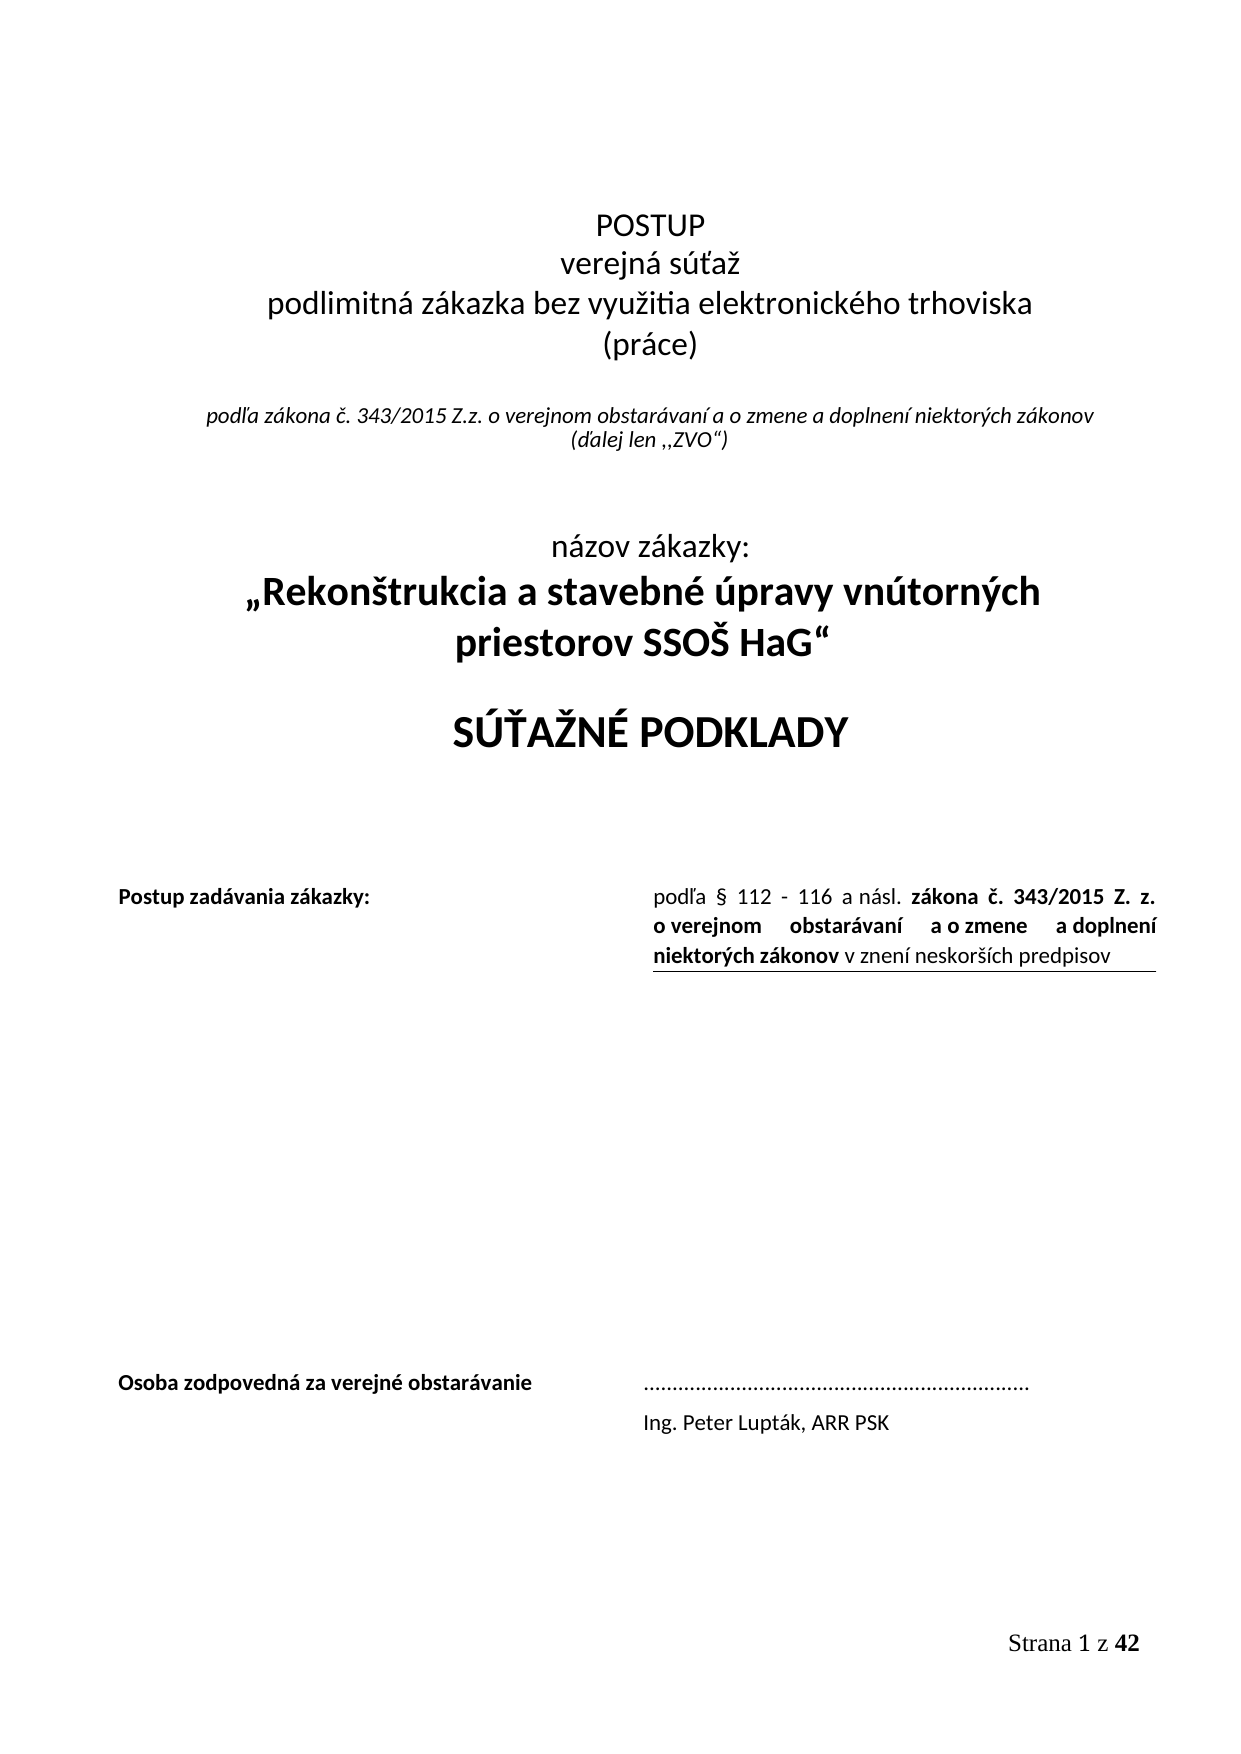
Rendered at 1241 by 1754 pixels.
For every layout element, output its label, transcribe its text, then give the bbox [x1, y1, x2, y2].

text Osoba zodpovedná za verejné obstarávanie ................................................................... [118, 1368, 1167, 1396]
text názov zákazky: [252, 525, 1049, 565]
text verejná súťaž [252, 244, 1048, 282]
text priestorov SSOŠ HaG“ [118, 616, 1167, 667]
table_header Postup zadávania zákazky: [107, 882, 642, 986]
text (ďalej len ,,ZVO“) [174, 428, 1127, 452]
text podľa zákona č. 343/2015 Z.z. o verejnom obstarávaní a o zmene a doplnení niektorých zákonov [174, 405, 1127, 428]
text POSTUP [252, 206, 1048, 244]
text „Rekonštrukcia a stavebné úpravy vnútorných [118, 565, 1167, 616]
text podlimitná zákazka bez využitia elektronického trhoviska (práce) [252, 282, 1048, 363]
table_header podľa § 112 - 116 a násl. zákona č. 343/2015 Z. z. o verejnom obstarávaní a o zmene a doplnení niektorých zákonov v znení neskorších predpisov [642, 882, 1168, 986]
text SÚŤAŽNÉ PODKLADY [252, 703, 1049, 759]
text Ing. Peter Lupták, ARR PSK [568, 1408, 1167, 1436]
